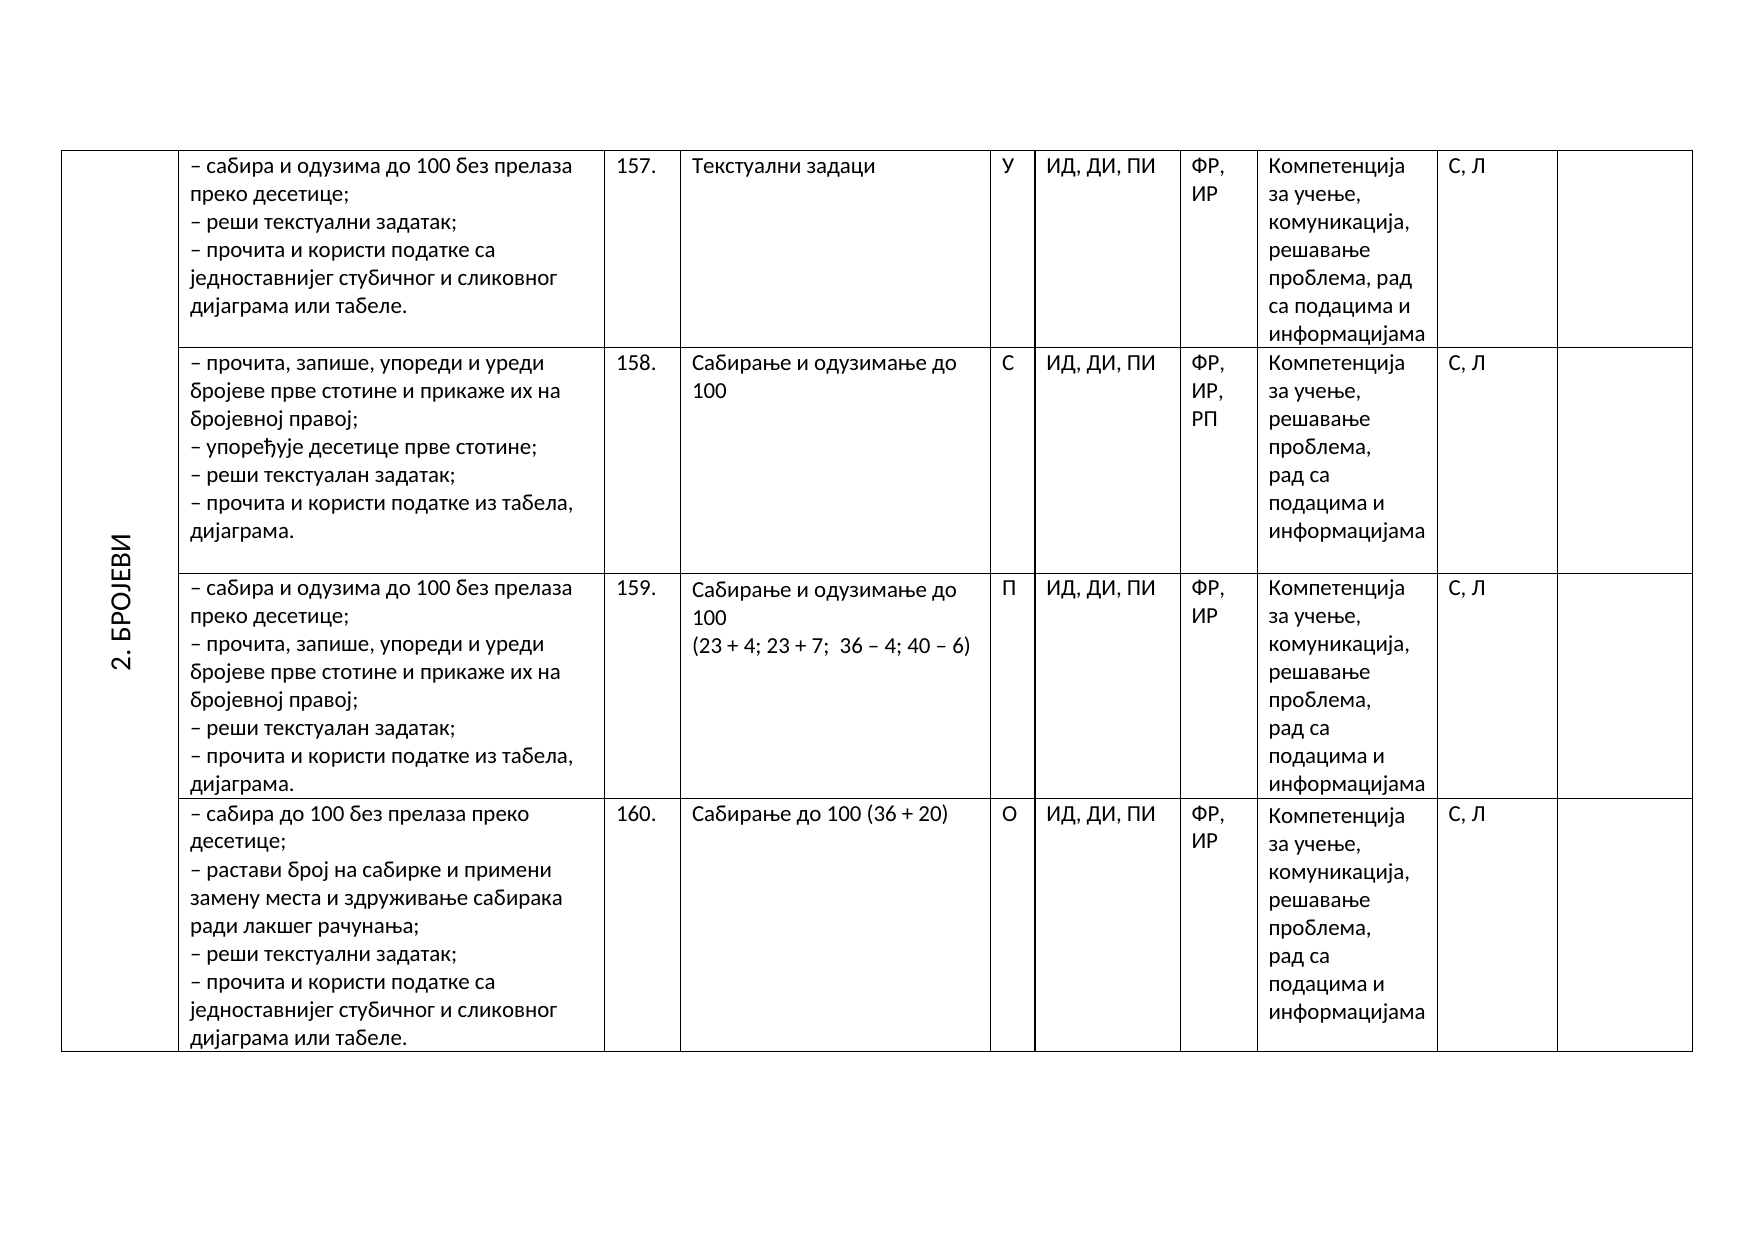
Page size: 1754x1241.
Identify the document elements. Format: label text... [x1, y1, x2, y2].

table_cell [1558, 574, 1692, 798]
table_cell ФР, ИР [1181, 799, 1257, 1051]
table_cell С, Л [1438, 574, 1557, 798]
table_cell – прочита, запише, упореди и уреди бројеве прве стотине и прикаже их на бројевној правој; – упоређује десетице прве стотине; – реши текстуалан задатак; – прочита и користи податке из табела, дијаграма. [179, 348, 604, 572]
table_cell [179, 799, 604, 1051]
table_cell С [991, 348, 1034, 572]
table_cell С, Л [1438, 348, 1557, 572]
table_cell ИД, ДИ, ПИ [1036, 799, 1180, 1051]
table_cell Сабирање и одузимање до 100 [681, 348, 990, 572]
table_cell 159. [605, 574, 680, 798]
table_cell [681, 799, 990, 1051]
table_cell ФР, ИР [1181, 574, 1257, 798]
table_cell ИД, ДИ, ПИ [1036, 348, 1180, 572]
table_cell 157. [605, 151, 680, 347]
table_cell О [991, 799, 1034, 1051]
table_cell 2. БРОЈЕВИ [62, 151, 178, 1051]
table_cell Компетенција за учење, комуникација, решавање проблема, рад са подацима и информацијама [1258, 574, 1437, 798]
table_cell У [991, 151, 1034, 347]
table_cell Компетенција за учење, комуникација, решавање проблема, рад са подацима и информацијама [1258, 799, 1437, 1051]
table_cell ФР, ИР, РП [1181, 348, 1257, 572]
table_cell [1558, 151, 1692, 347]
table_cell ИД, ДИ, ПИ [1036, 574, 1180, 798]
table_cell ИД, ДИ, ПИ [1036, 151, 1180, 347]
table_cell Текстуални задаци [681, 151, 990, 347]
table_cell – сабира и одузима до 100 без прелаза преко десетице; – прочита, запише, упореди и уреди бројеве прве стотине и прикаже их на бројевној правој; – реши текстуалан задатак; – прочита и користи податке из табела, дијаграма. [179, 574, 604, 798]
table_cell [1558, 348, 1692, 572]
table_cell 158. [605, 348, 680, 572]
table_cell С, Л [1438, 151, 1557, 347]
table_cell ФР, ИР [1181, 151, 1257, 347]
table_cell Компетенција за учење, решавање проблема, рад са подацима и информацијама [1258, 348, 1437, 572]
table_cell Сабирање и одузимање до 100 (23 + 4; 23 + 7; 36 – 4; 40 – 6) [681, 574, 990, 798]
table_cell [1258, 151, 1437, 347]
table_cell 160. [605, 799, 680, 1051]
table_cell П [991, 574, 1034, 798]
table_cell [1558, 799, 1692, 1051]
table_cell С, Л [1438, 799, 1557, 1051]
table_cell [179, 151, 604, 347]
